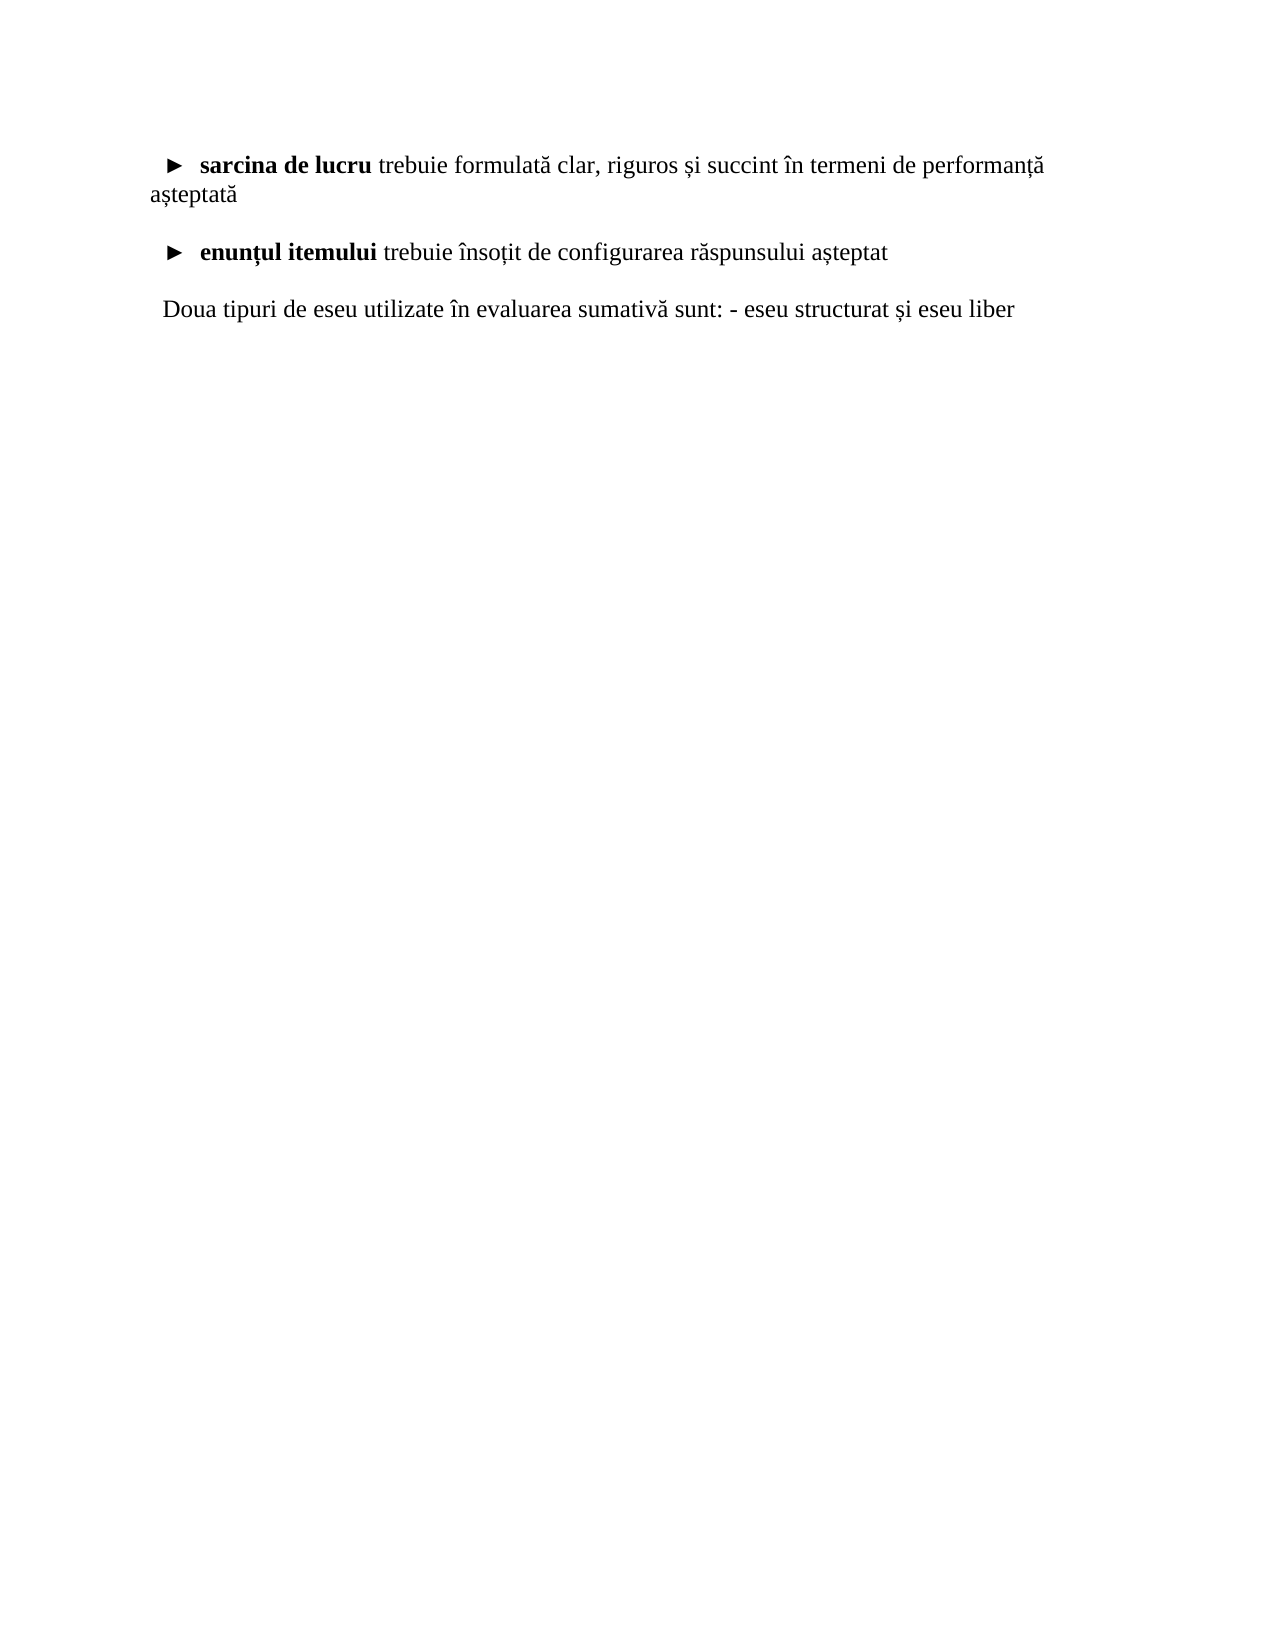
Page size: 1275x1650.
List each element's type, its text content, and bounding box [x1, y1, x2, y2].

text ► sarcina de lucru trebuie formulată clar, riguros și succint în termeni de performanță așteptată [150, 150, 1125, 207]
text ► enunțul itemului trebuie însoțit de configurarea răspunsului așteptat [150, 237, 1125, 265]
text Doua tipuri de eseu utilizate în evaluarea sumativă sunt: - eseu structurat și eseu liber [150, 294, 1125, 323]
